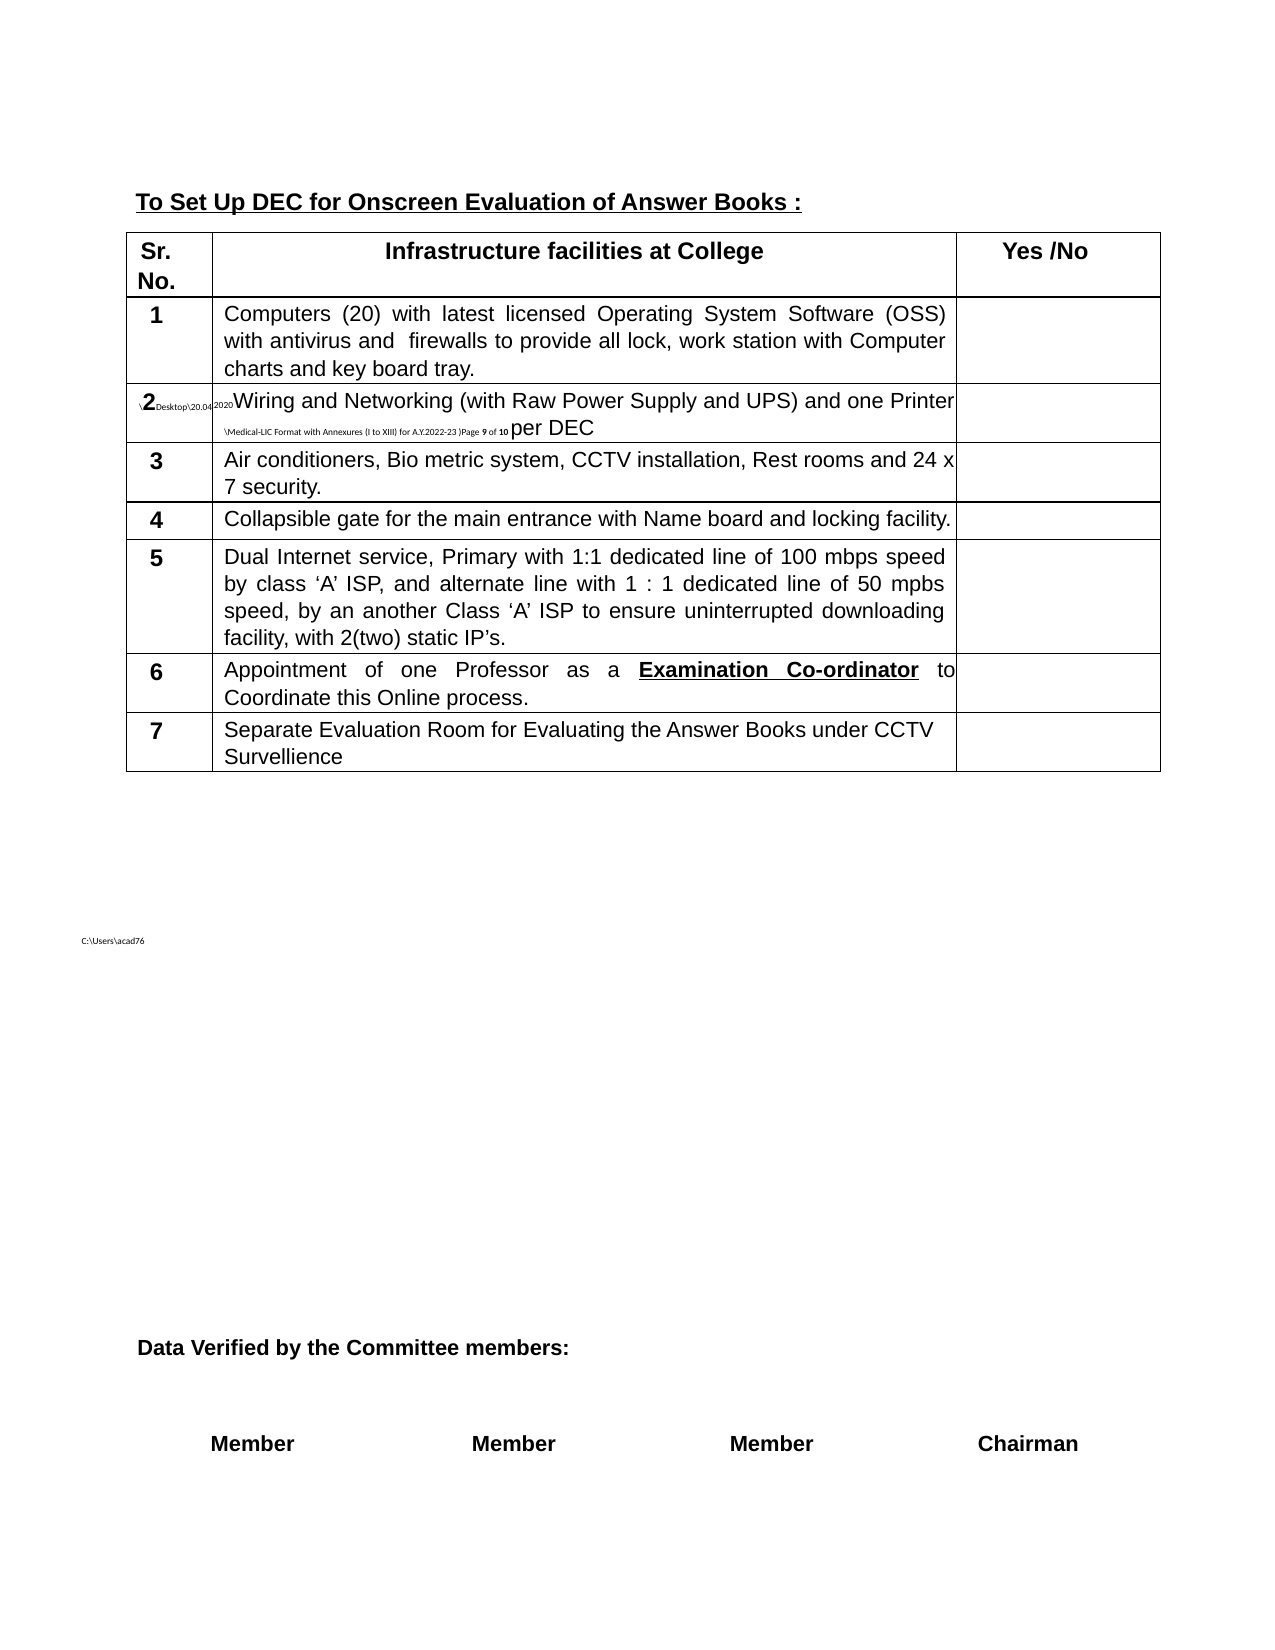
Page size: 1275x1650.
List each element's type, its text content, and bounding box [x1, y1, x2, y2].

text Member Member Member Chairman [81, 1431, 1140, 1456]
table_cell 3 [127, 443, 212, 501]
table_cell [957, 503, 1160, 539]
table_header Sr. No. [127, 233, 212, 296]
table_cell Collapsible gate for the main entrance with Name board and locking facility. [213, 503, 956, 539]
table_cell [957, 713, 1160, 771]
table_cell Dual Internet service, Primary with 1:1 dedicated line of 100 mbps speed by class ‘A’ ISP, and alternate line with 1 : 1 dedicated line of 50 mpbs speed, by an another Class ‘A’ ISP to ensure uninterrupted downloading facility, with 2(two) static IP’s. [213, 540, 956, 653]
table_cell Appointment of one Professor as a Examination Co-ordinator to Coordinate this Online process. [213, 654, 956, 712]
table_cell Separate Evaluation Room for Evaluating the Answer Books under CCTV Survellience [213, 713, 956, 771]
text To Set Up DEC for Onscreen Evaluation of Answer Books : [135, 188, 1140, 215]
table_cell \2Desktop\20.04 [127, 384, 212, 442]
table_cell 4 [127, 503, 212, 539]
table_cell [957, 384, 1160, 442]
text Data Verified by the Committee members: [137, 1335, 1140, 1360]
table_cell [957, 298, 1160, 383]
table_cell Air conditioners, Bio metric system, CCTV installation, Rest rooms and 24 x 7 security. [213, 443, 956, 501]
table_cell .2020Wiring and Networking (with Raw Power Supply and UPS) and one Printer \Medical-LIC Format with Annexures (I to XIII) for A.Y.2022-23 )Page 9 of 10 per DEC [213, 384, 956, 442]
table_cell [957, 443, 1160, 501]
table_cell [957, 540, 1160, 653]
table_header Yes /No [957, 233, 1160, 296]
table_cell [957, 654, 1160, 712]
table_cell 1 [127, 298, 212, 383]
table_cell Computers (20) with latest licensed Operating System Software (OSS) with antivirus and firewalls to provide all lock, work station with Computer charts and key board tray. [213, 298, 956, 383]
table_cell 7 [127, 713, 212, 771]
table_cell 6 [127, 654, 212, 712]
table_cell 5 [127, 540, 212, 653]
table_header Infrastructure facilities at College [213, 233, 956, 296]
